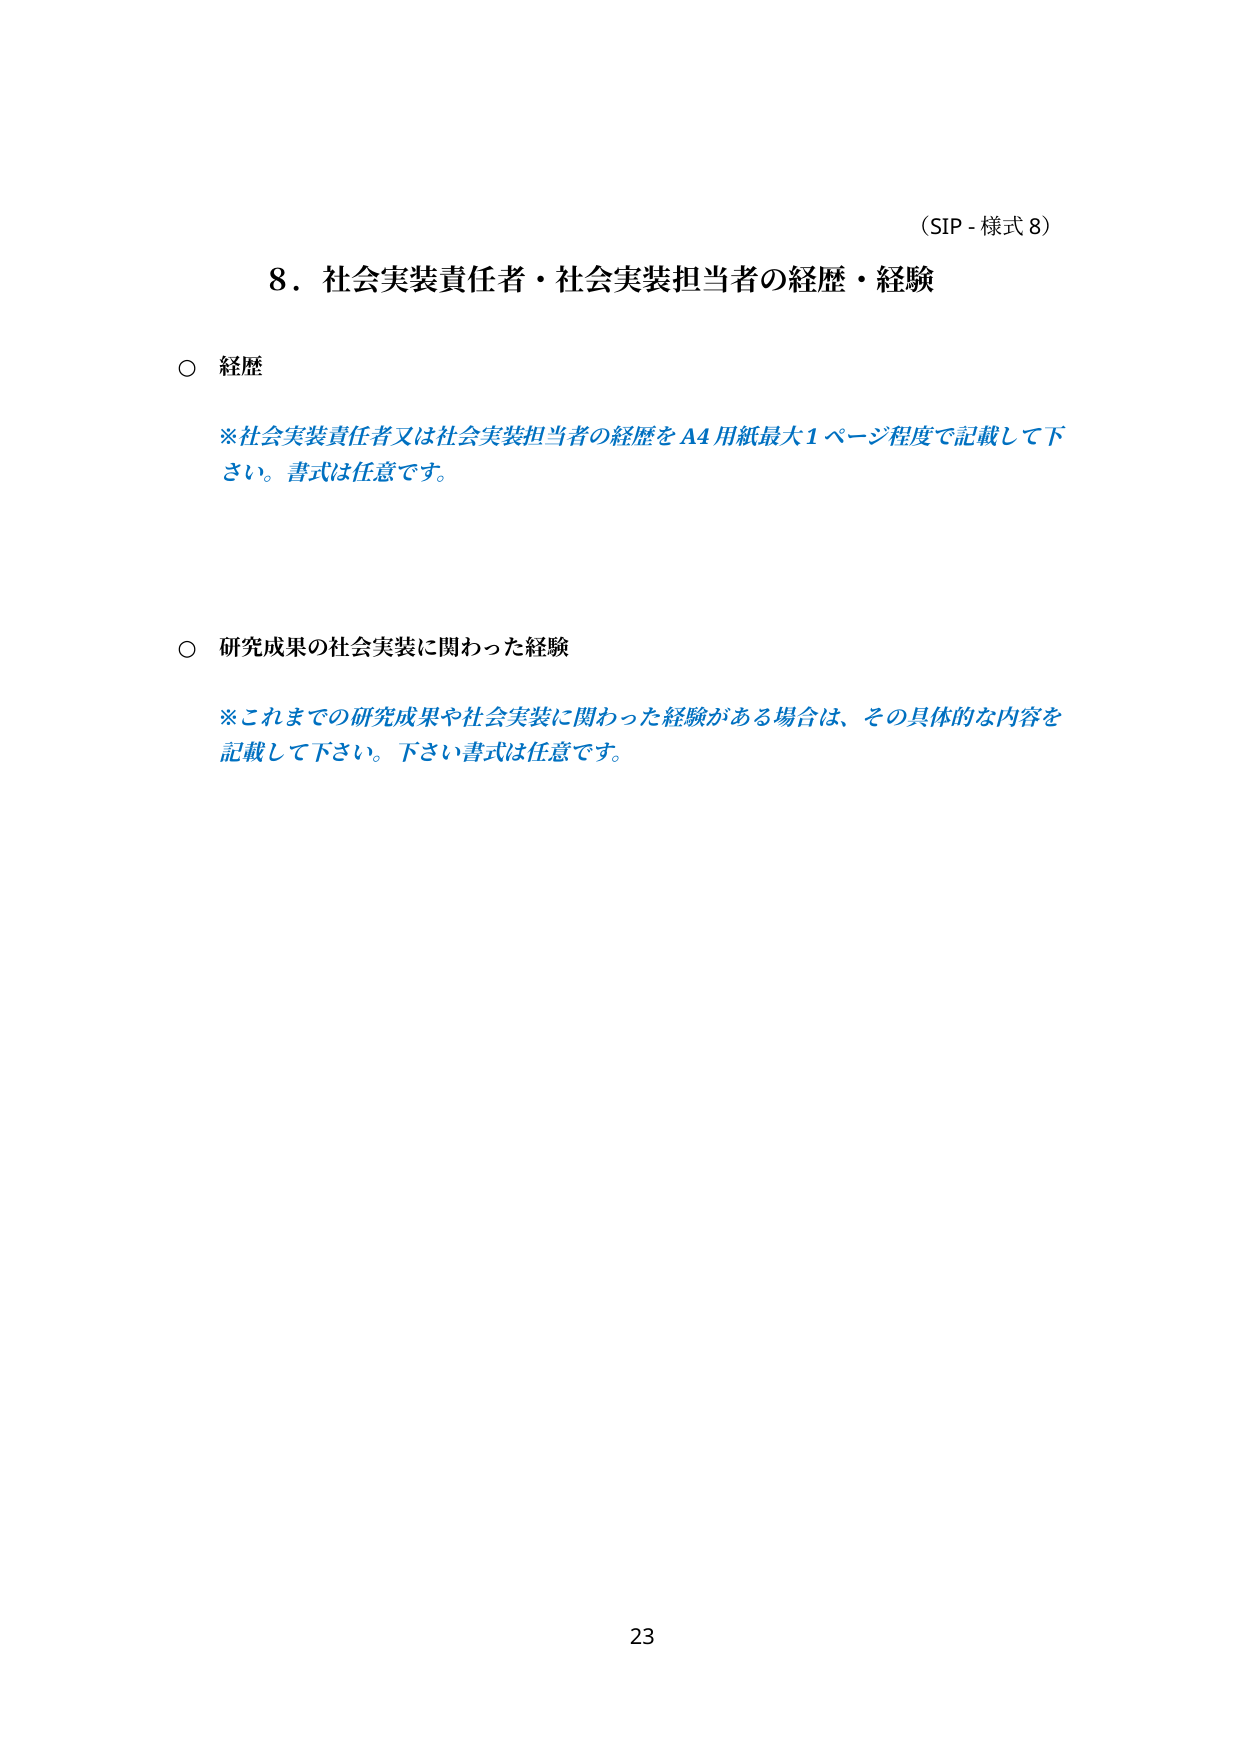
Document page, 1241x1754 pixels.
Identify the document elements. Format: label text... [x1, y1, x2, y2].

text ８．社会実装責任者・社会実装担当者の経歴・経験 [177, 242, 1021, 312]
text （SIP - 様式8） [177, 207, 1063, 242]
text ※社会実装責任者又は社会実装担当者の経歴をA4用紙最大1ページ程度で記載して下さい。書式は任意です。 [219, 418, 1063, 488]
text ※これまでの研究成果や社会実装に関わった経験がある場合は、その具体的な内容を記載して下さい。下さい書式は任意です。 [219, 699, 1063, 769]
list 経歴 [177, 348, 1063, 383]
list 研究成果の社会実装に関わった経験 [177, 628, 1063, 663]
